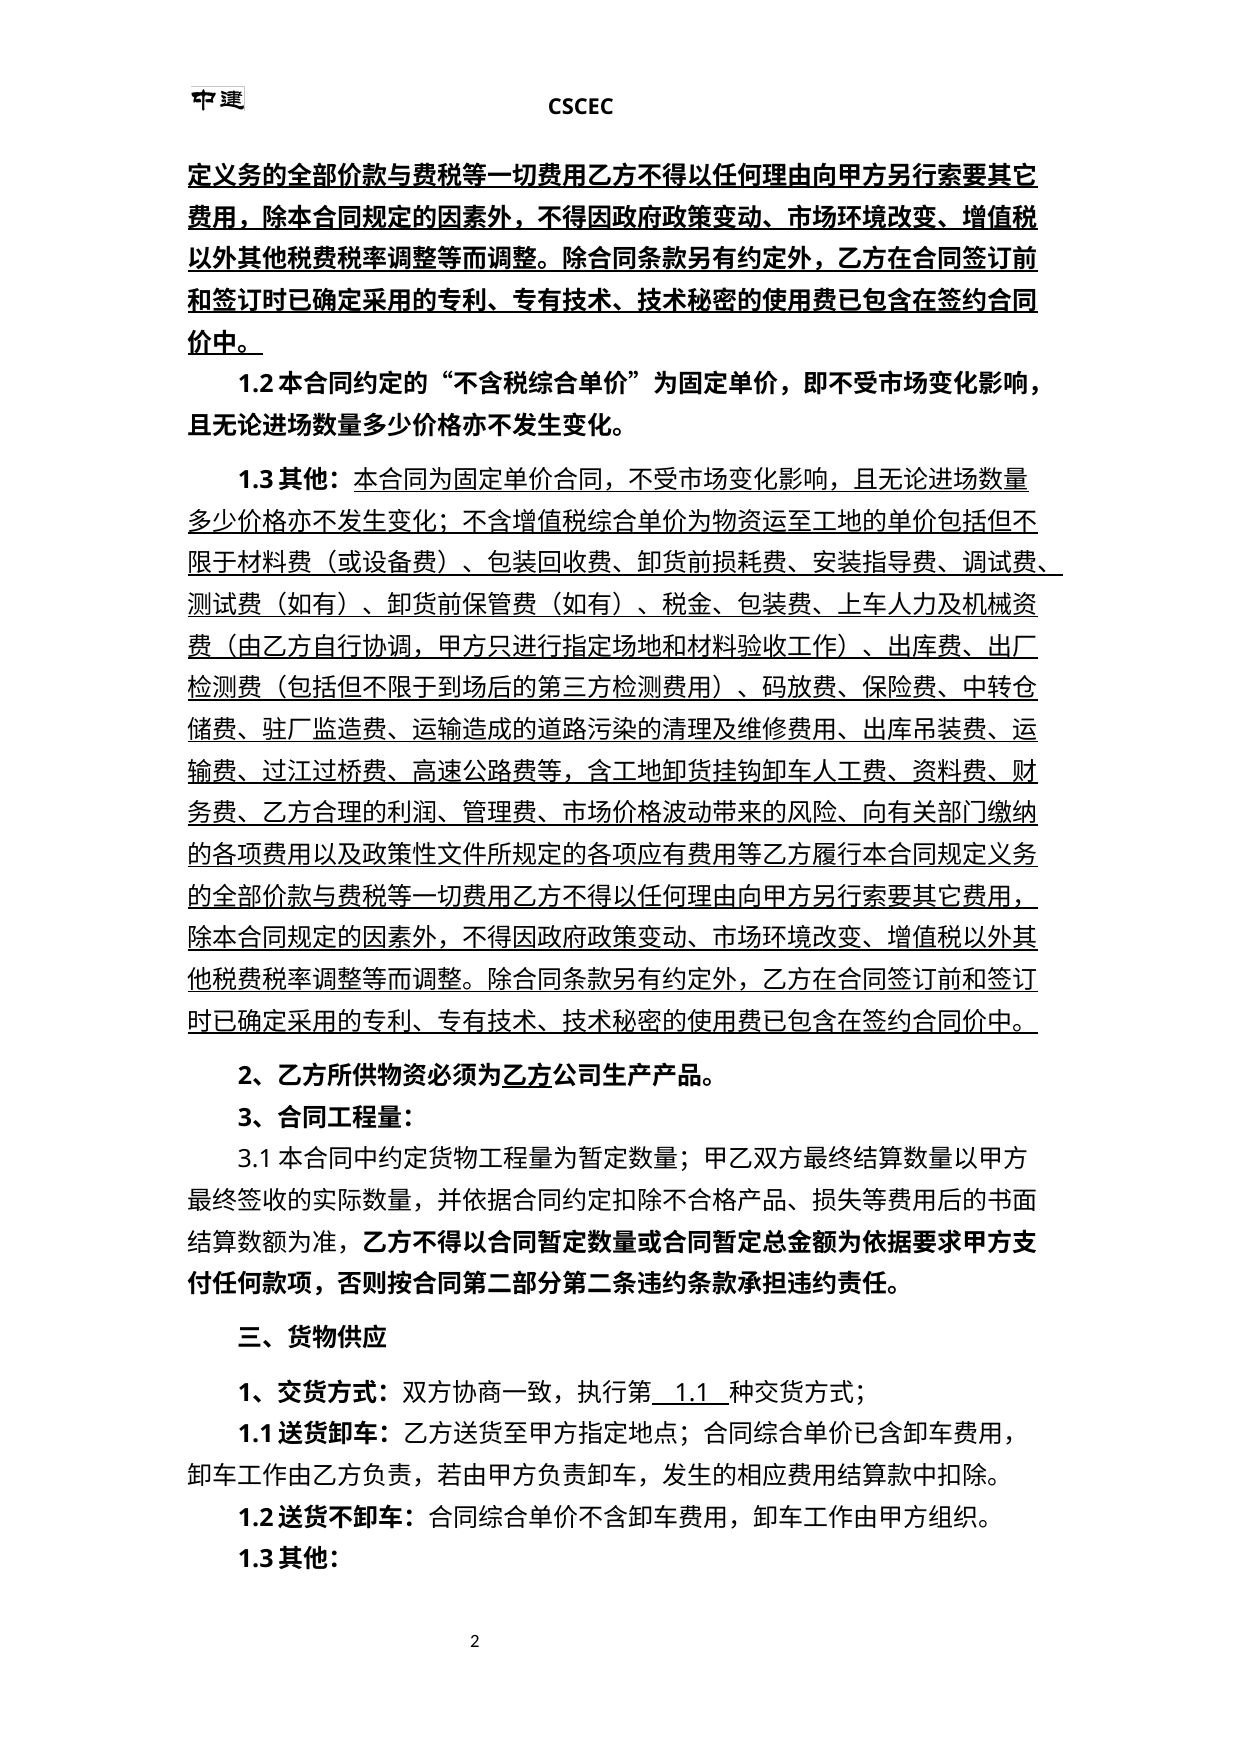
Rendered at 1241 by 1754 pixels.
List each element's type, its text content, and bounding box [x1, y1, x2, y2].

list 货物供应 [187, 1312, 1053, 1354]
text 1.2送货不卸车：合同综合单价不含卸车费用，卸车工作由甲方组织。 [187, 1492, 1053, 1533]
text 1.3其他：本合同为固定单价合同，不受市场变化影响，且无论进场数量多少价格亦不发生变化；不含增值税综合单价为物资运至工地的单价包括但不限于材料费（或设备费）、包装回收费、卸货前损耗费、安装指导费、调试费、测试费（如有）、卸货前保管费（如有）、税金、包装费、上车人力及机械资费（由乙方自行协调，甲方只进行指定场地和材料验收工作）、出库费、出厂检测费（包括但不限于到场后的第三方检测费用）、码放费、保险费、中转仓储费、驻厂监造费、运输造成的道路污染的清理及维修费用、出库吊装费、运输费、过江过桥费、高速公路费等，含工地卸货挂钩卸车人工费、资料费、财务费、乙方合理的利润、管理费、市场价格波动带来的风险、向有关部门缴纳的各项费用以及政策性文件所规定的各项应有费用等乙方履行本合同规定义务的全部价款与费税等一切费用乙方不得以任何理由向甲方另行索要其它费用，除本合同规定的因素外，不得因政府政策变动、市场环境改变、增值税以外其他税费税率调整等而调整。除合同条款另有约定外，乙方在合同签订前和签订时已确定采用的专利、专有技术、技术秘密的使用费已包含在签约合同价中。 [187, 454, 1053, 574]
text 1、交货方式：双方协商一致，执行第 1.1 种交货方式； [187, 1367, 1053, 1408]
picture [188, 86, 251, 111]
list 合同工程量： [187, 1092, 1053, 1133]
list 1.2本合同约定的“不含税综合单价”为固定单价，即不受市场变化影响，且无论进场数量多少价格亦不发生变化。 [187, 358, 1053, 442]
text 1.1送货卸车：乙方送货至甲方指定地点；合同综合单价已含卸车费用，卸车工作由乙方负责，若由甲方负责卸车，发生的相应费用结算款中扣除。 [187, 1408, 1053, 1492]
text 1.3其他：本合同为固定单价合同，不受市场变化影响，且无论进场数量多少价格亦不发生变化；不含增值税综合单价为物资运至工地的单价包括但不限于材料费（或设备费）、包装回收费、卸货前损耗费、安装指导费、调试费、测试费（如有）、卸货前保管费（如有）、税金、包装费、上车人力及机械资费（由乙方自行协调，甲方只进行指定场地和材料验收工作）、出库费、出厂检测费（包括但不限于到场后的第三方检测费用）、码放费、保险费、中转仓储费、驻厂监造费、运输造成的道路污染的清理及维修费用、出库吊装费、运输费、过江过桥费、高速公路费等，含工地卸货挂钩卸车人工费、资料费、财务费、乙方合理的利润、管理费、市场价格波动带来的风险、向有关部门缴纳的各项费用以及政策性文件所规定的各项应有费用等乙方履行本合同规定义务的全部价款与费税等一切费用乙方不得以任何理由向甲方另行索要其它费用，除本合同规定的因素外，不得因政府政策变动、市场环境改变、增值税以外其他税费税率调整等而调整。除合同条款另有约定外，乙方在合同签订前和签订时已确定采用的专利、专有技术、技术秘密的使用费已包含在签约合同价中。 [187, 575, 1053, 1037]
list 乙方所供物资必须为乙方公司生产产品。 [187, 1050, 1053, 1092]
text 3.1本合同中约定货物工程量为暂定数量；甲乙双方最终结算数量以甲方最终签收的实际数量，并依据合同约定扣除不合格产品、损失等费用后的书面结算数额为准，乙方不得以合同暂定数量或合同暂定总金额为依据要求甲方支付任何款项，否则按合同第二部分第二条违约条款承担违约责任。 [187, 1133, 1053, 1300]
text 1.3其他： [187, 1533, 1053, 1575]
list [187, 150, 1053, 358]
